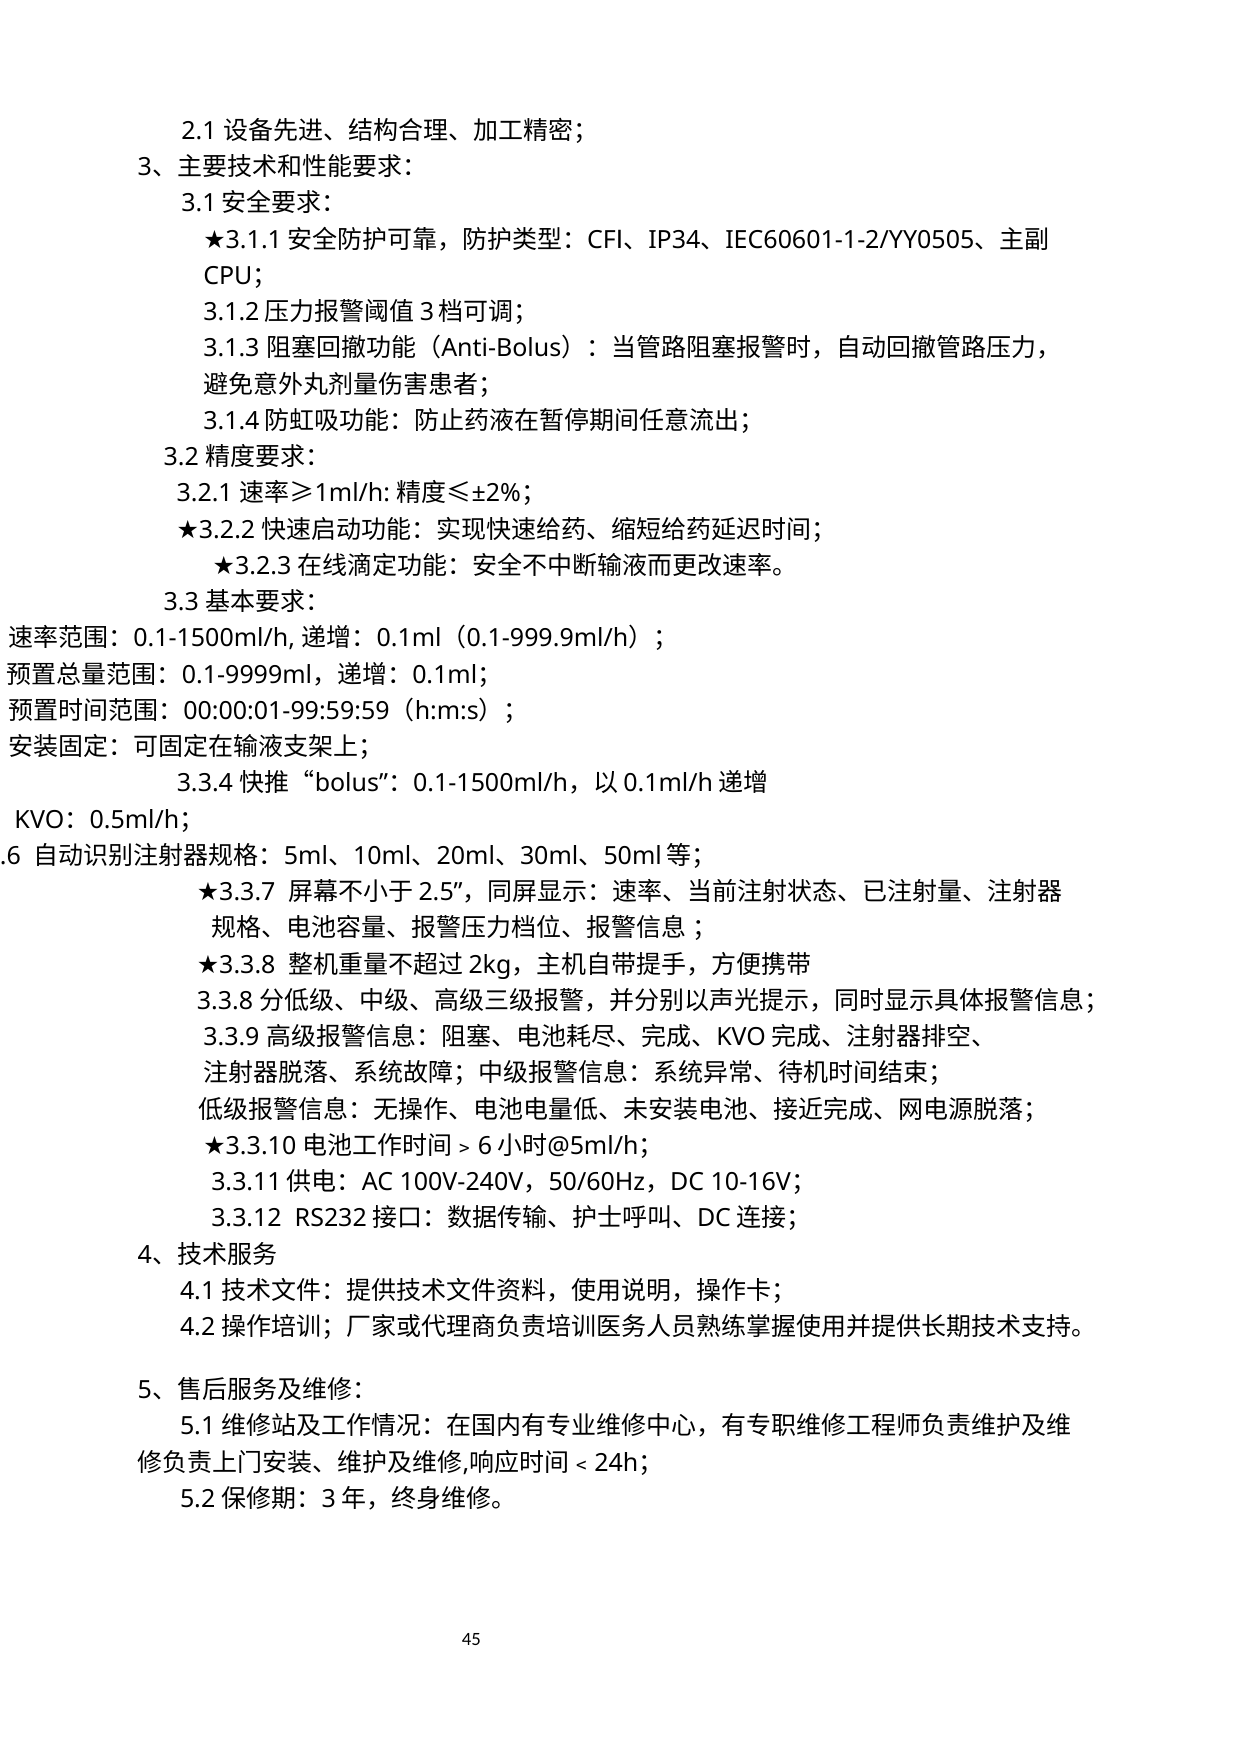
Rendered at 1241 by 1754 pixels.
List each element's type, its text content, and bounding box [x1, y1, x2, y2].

text 3.3.5 KVO：0.5ml/h； [0, 799, 1086, 835]
text 3.3.9 高级报警信息：阻塞、电池耗尽、完成、KVO完成、注射器排空、 [203, 1017, 1086, 1053]
text 4.2 操作培训；厂家或代理商负责培训医务人员熟练掌握使用并提供长期技术支持。 [137, 1307, 1086, 1369]
list 3.1.2压力报警阈值3档可调； [203, 292, 1086, 328]
text ★3.2.3 在线滴定功能：安全不中断输液而更改速率。 [137, 545, 1086, 582]
text ▲3.3.6 自动识别注射器规格：5ml、10ml、20ml、30ml、50ml等； [0, 835, 1086, 872]
text 5.1 维修站及工作情况：在国内有专业维修中心，有专职维修工程师负责维护及维修负责上门安装、维护及维修,响应时间﹤24h； [137, 1406, 1086, 1478]
text 3.2.1 速率≥1ml/h: 精度≤±2%； [137, 473, 1086, 509]
text 3.3 基本要求： [137, 582, 1086, 618]
text 注射器脱落、系统故障；中级报警信息：系统异常、待机时间结束； [203, 1053, 1086, 1089]
text 5.2 保修期：3年，终身维修。 [137, 1478, 1086, 1514]
list 3.1安全要求： [181, 183, 1086, 219]
text 3.3.3 预置时间范围：00:00:01-99:59:59（h:m:s）； [0, 690, 1086, 727]
text 4.1 技术文件：提供技术文件资料，使用说明，操作卡； [137, 1270, 1086, 1307]
text ★3.3.8 整机重量不超过2kg，主机自带提手，方便携带 [197, 944, 1086, 980]
text 5、售后服务及维修： [137, 1369, 1086, 1406]
list 3.3.11供电：AC 100V-240V，50/60Hz，DC 10-16V； [148, 1162, 1086, 1198]
text ★3.3.10 电池工作时间﹥6小时@5ml/h； [203, 1125, 1086, 1162]
list ★3.1.1安全防护可靠，防护类型：CFⅠ、IP34、IEC60601-1-2/YY0505、主副CPU； [203, 219, 1086, 292]
text 3.3.8 分低级、中级、高级三级报警，并分别以声光提示，同时显示具体报警信息； [197, 980, 1086, 1017]
text 3.3.1 速率范围：0.1-1500ml/h, 递增：0.1ml（0.1-999.9ml/h）； [0, 618, 1086, 654]
list 2.1 设备先进、结构合理、加工精密； [181, 110, 1086, 147]
text 3.3.4 快推“bolus”：0.1-1500ml/h，以0.1ml/h递增 [138, 763, 1086, 799]
text ★3.3.7 屏幕不小于2.5”，同屏显示：速率、当前注射状态、已注射量、注射器规格、电池容量、报警压力档位、报警信息 ； [197, 872, 1086, 944]
text 低级报警信息：无操作、电池电量低、未安装电池、接近完成、网电源脱落； [198, 1089, 1086, 1125]
text 4、技术服务 [137, 1234, 1086, 1270]
text 3、主要技术和性能要求： [137, 147, 1086, 183]
list 3.1.3 阻塞回撤功能（Anti-Bolus）：当管路阻塞报警时，自动回撤管路压力，避免意外丸剂量伤害患者； [203, 328, 1086, 400]
text 3.2 精度要求： [137, 437, 1086, 473]
text 3.3.3 安装固定：可固定在输液支架上； [0, 727, 1086, 763]
text ★3.2.2 快速启动功能：实现快速给药、缩短给药延迟时间； [137, 509, 1086, 545]
list 3.3.12 RS232接口：数据传输、护士呼叫、DC连接； [148, 1198, 1086, 1234]
text 3.3.2预置总量范围：0.1-9999ml，递增：0.1ml； [0, 654, 1086, 690]
list 3.1.4防虹吸功能：防止药液在暂停期间任意流出； [203, 400, 1086, 437]
